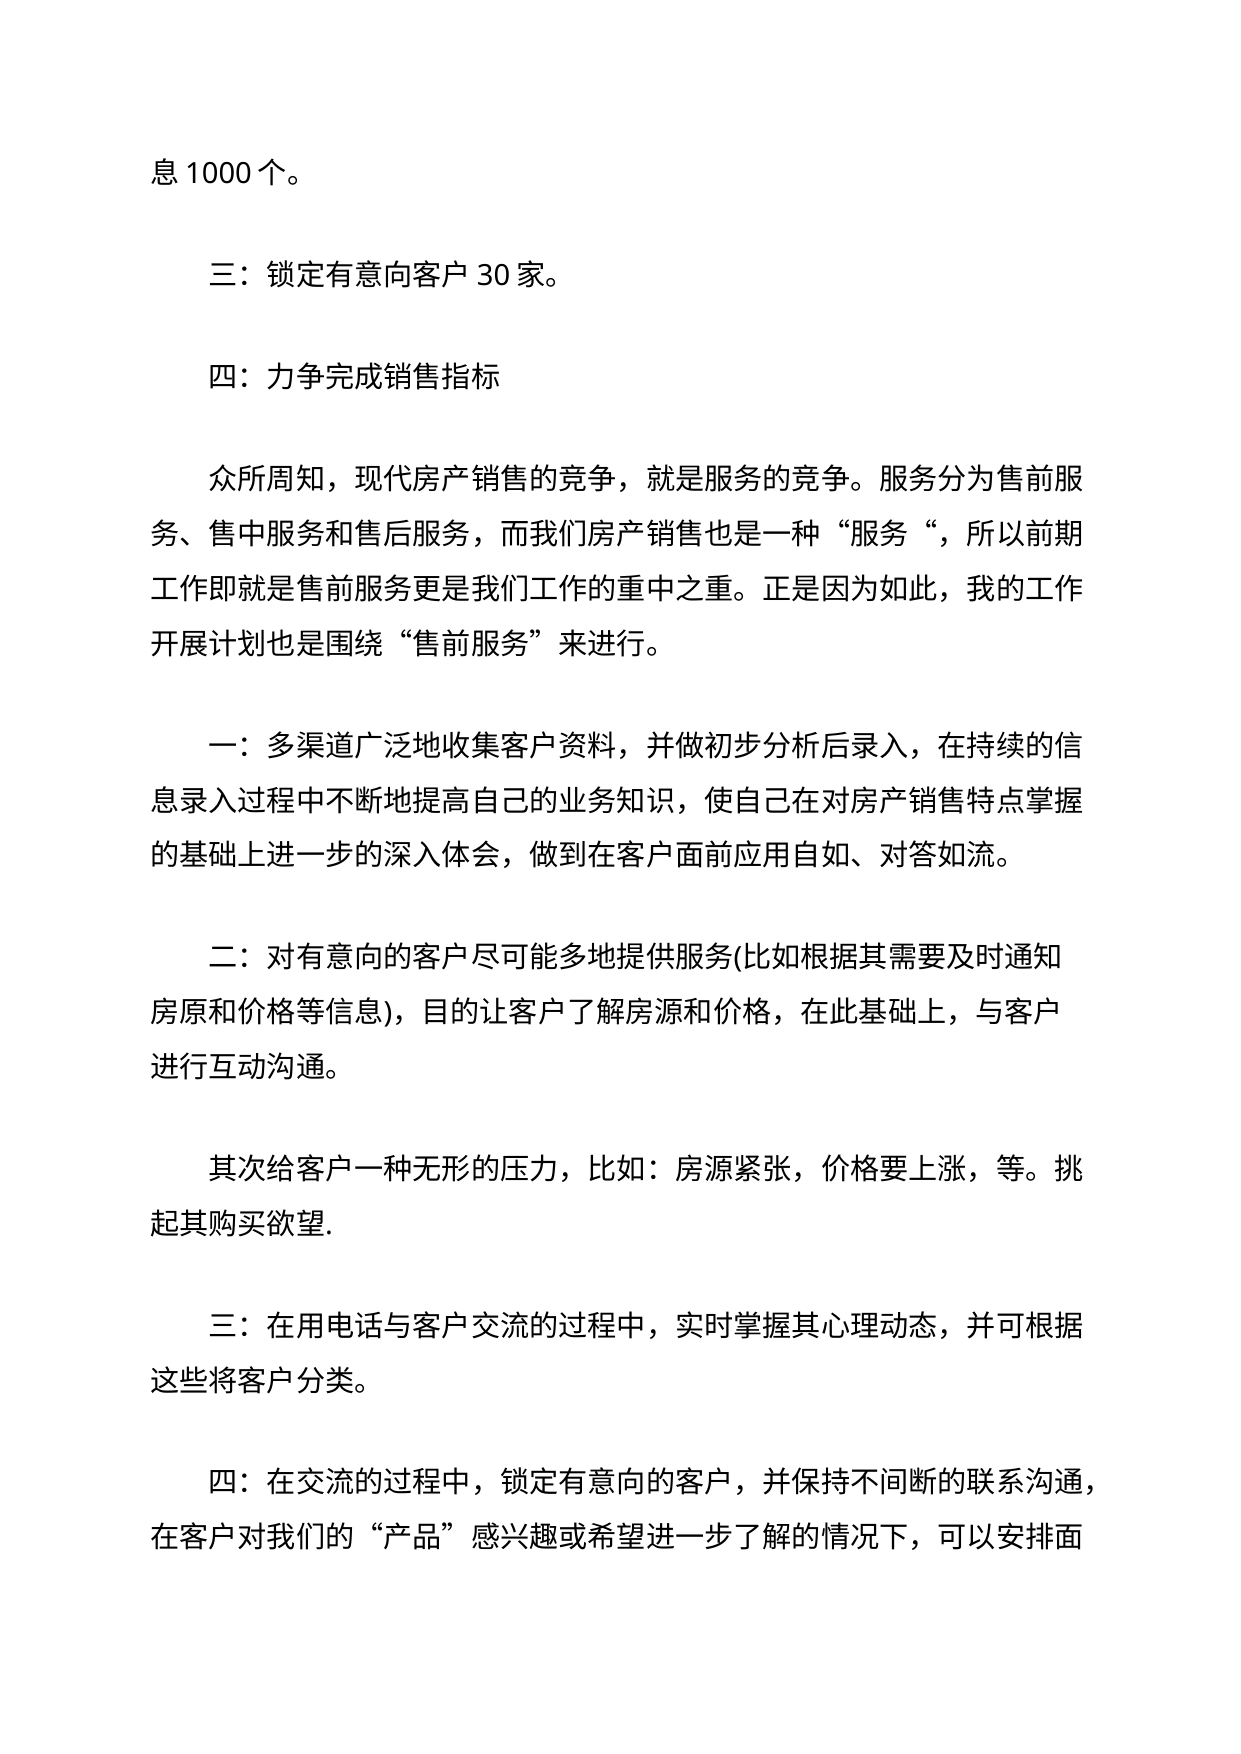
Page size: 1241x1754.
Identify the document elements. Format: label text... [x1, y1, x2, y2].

text 三：在用电话与客户交流的过程中，实时掌握其心理动态，并可根据这些将客户分类。 [150, 1302, 1090, 1399]
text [150, 150, 1090, 192]
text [150, 1459, 1090, 1556]
text 一：多渠道广泛地收集客户资料，并做初步分析后录入，在持续的信息录入过程中不断地提高自己的业务知识，使自己在对房产销售特点掌握的基础上进一步的深入体会，做到在客户面前应用自如、对答如流。 [150, 722, 1090, 874]
text 其次给客户一种无形的压力，比如：房源紧张，价格要上涨，等。挑起其购买欲望. [150, 1146, 1090, 1243]
text 三：锁定有意向客户30家。 [150, 252, 1090, 294]
text 二：对有意向的客户尽可能多地提供服务(比如根据其需要及时通知房原和价格等信息)，目的让客户了解房源和价格，在此基础上，与客户进行互动沟通。 [150, 934, 1090, 1086]
text 众所周知，现代房产销售的竞争，就是服务的竞争。服务分为售前服务、售中服务和售后服务，而我们房产销售也是一种“服务“，所以前期工作即就是售前服务更是我们工作的重中之重。正是因为如此，我的工作开展计划也是围绕“售前服务”来进行。 [150, 456, 1090, 663]
text 四：力争完成销售指标 [150, 354, 1090, 396]
